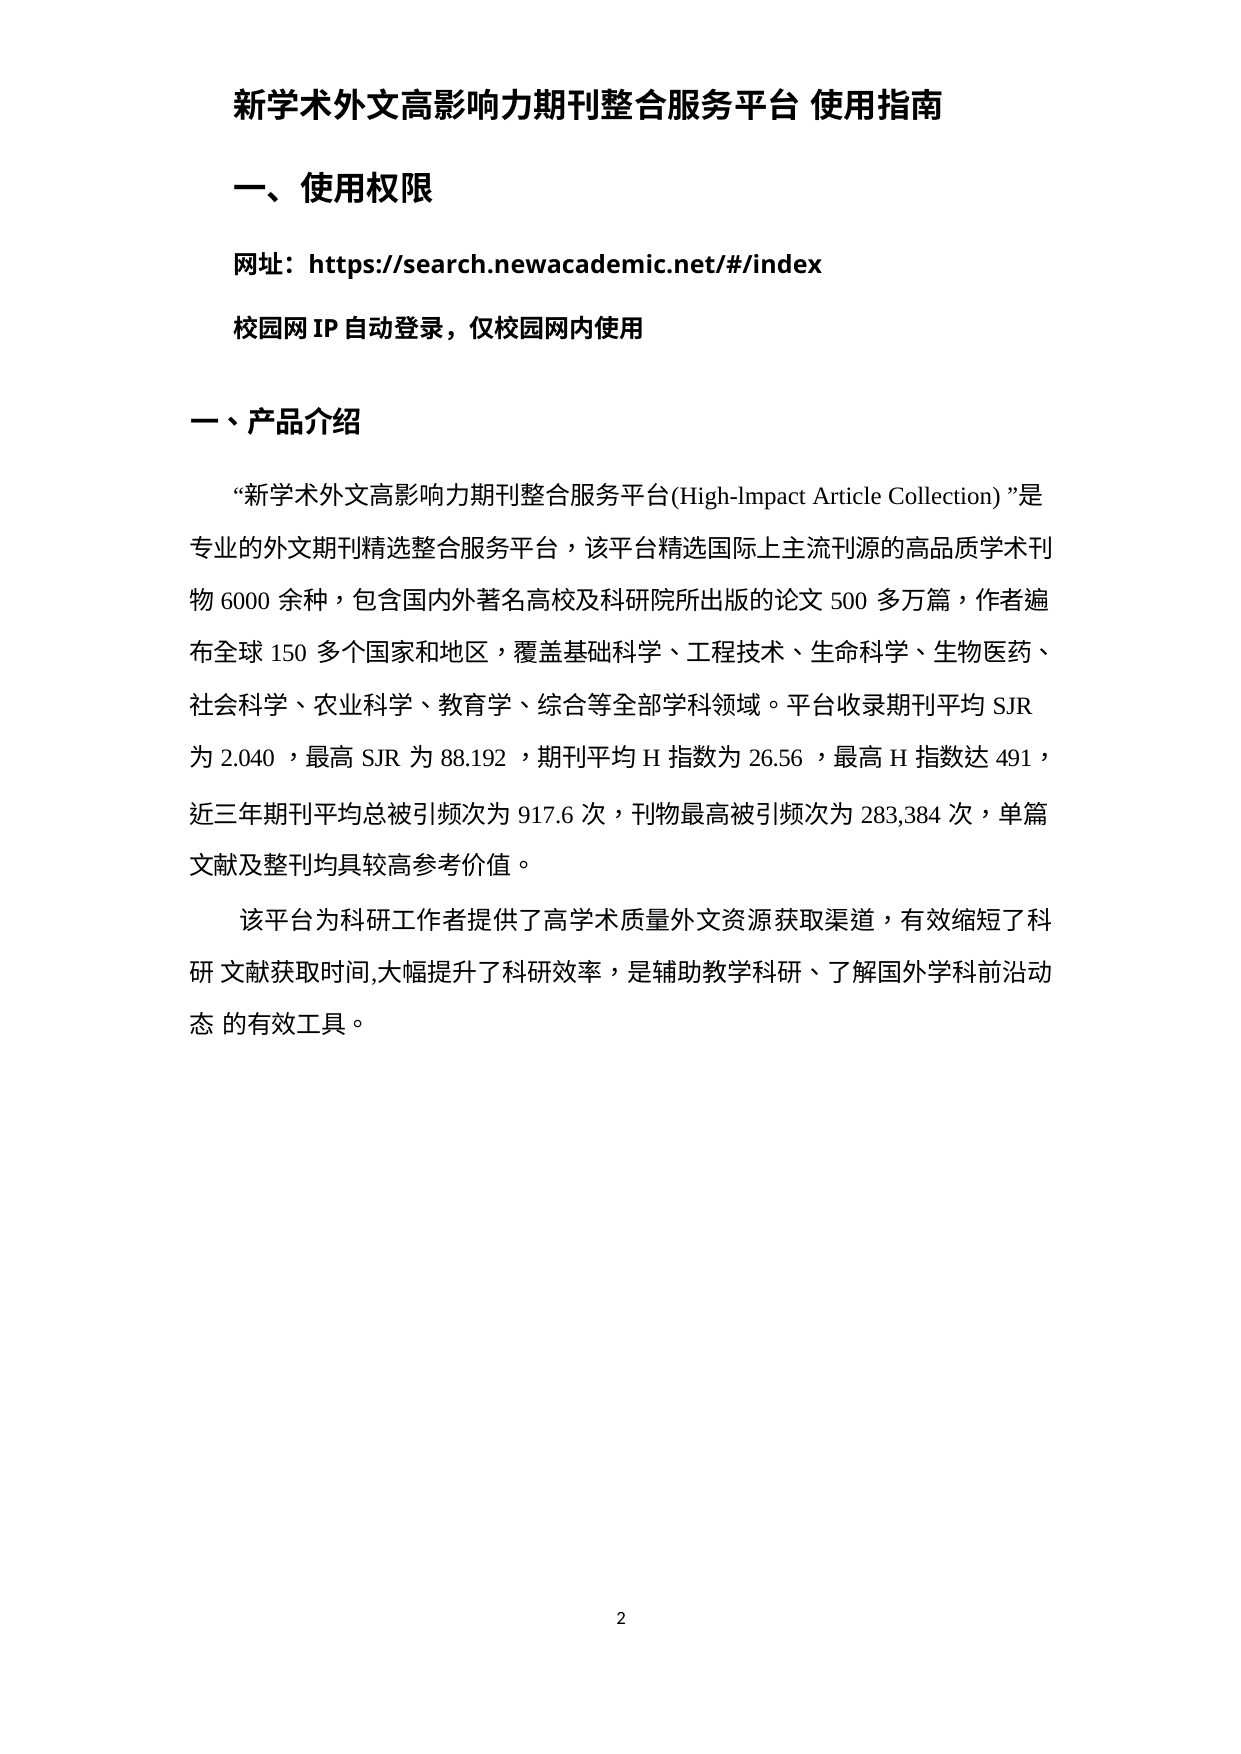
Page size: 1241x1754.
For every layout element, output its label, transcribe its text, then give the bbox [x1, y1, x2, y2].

text 近三年期刊平均总被引频次为 917.6 次，刊物最高被引频次为 283,384 次，单篇 文献及整刊均具较高参考价值。 [189, 797, 1050, 882]
text 新学术外文高影响力期刊整合服务平台 使用指南 [189, 79, 1058, 128]
text 网址：https://search.newacademic.net/#/index [189, 244, 1058, 281]
text “新学术外文高影响力期刊整合服务平台(High-lmpact Article Collection) ”是 专业的外文期刊精选整合服务平台，该平台精选国际上主流刊源的高品质学术刊 物 6000 余种，包含国内外著名高校及科研院所出版的论文 500 多万篇，作者遍 布全球 150 多个国家和地区，覆盖基础科学、工程技术、生命科学、生物医药、 社会科学、农业科学、教育学、综合等全部学科领域。平台收录期刊平均 SJR 为 2.040 ，最高 SJR 为 88.192 ，期刊平均 H 指数为 26.56 ，最高 H 指数达 491， [189, 478, 1058, 774]
text 一、产品介绍 [190, 403, 1058, 439]
text 该平台为科研工作者提供了高学术质量外文资源获取渠道，有效缩短了科研 文献获取时间,大幅提升了科研效率，是辅助教学科研、了解国外学科前沿动态 的有效工具。 [189, 903, 1053, 1041]
text 校园网IP自动登录，仅校园网内使用 [189, 308, 1058, 344]
list 使用权限 [189, 162, 1058, 210]
